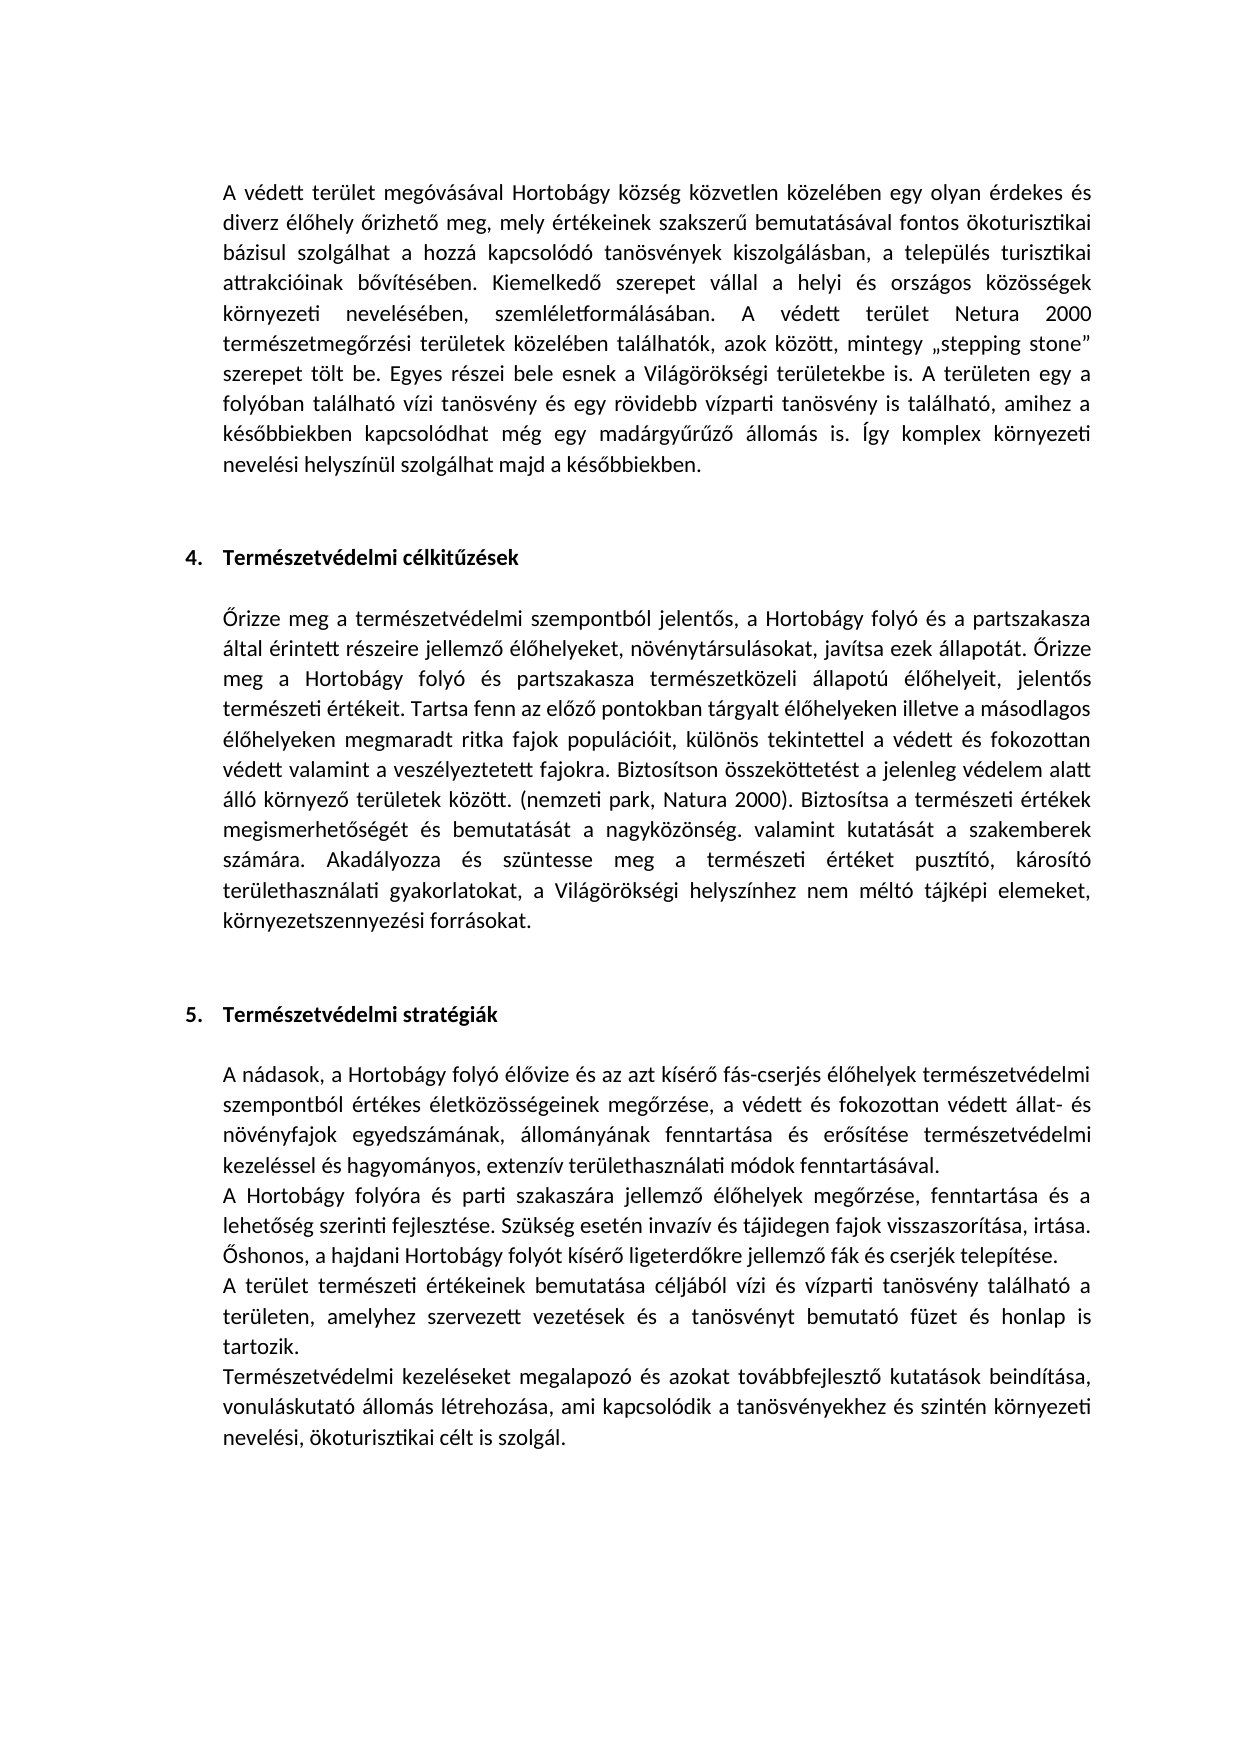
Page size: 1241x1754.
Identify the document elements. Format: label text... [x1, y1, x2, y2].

list A védett terület megóvásával Hortobágy község közvetlen közelében egy olyan érdekes és diverz élőhely őrizhető meg, mely értékeinek szakszerű bemutatásával fontos ökoturisztikai bázisul szolgálhat a hozzá kapcsolódó tanösvények kiszolgálásban, a település turisztikai attrakcióinak bővítésében. Kiemelkedő szerepet vállal a helyi és országos közösségek környezeti nevelésében, szemléletformálásában. A védett terület Netura 2000 természetmegőrzési területek közelében találhatók, azok között, mintegy „stepping stone” szerepet tölt be. Egyes részei bele esnek a Világörökségi területekbe is. A területen egy a folyóban található vízi tanösvény és egy rövidebb vízparti tanösvény is található, amihez a későbbiekben kapcsolódhat még egy madárgyűrűző állomás is. Így komplex környezeti nevelési helyszínül szolgálhat majd a későbbiekben. [223, 178, 1093, 478]
list Természetvédelmi célkitűzések [185, 543, 1093, 571]
list Őrizze meg a természetvédelmi szempontból jelentős, a Hortobágy folyó és a partszakasza által érintett részeire jellemző élőhelyeket, növénytársulásokat, javítsa ezek állapotát. Őrizze meg a Hortobágy folyó és partszakasza természetközeli állapotú élőhelyeit, jelentős természeti értékeit. Tartsa fenn az előző pontokban tárgyalt élőhelyeken illetve a másodlagos élőhelyeken megmaradt ritka fajok populációit, különös tekintettel a védett és fokozottan védett valamint a veszélyeztetett fajokra. Biztosítson összeköttetést a jelenleg védelem alatt álló környező területek között. (nemzeti park, Natura 2000). Biztosítsa a természeti értékek megismerhetőségét és bemutatását a nagyközönség. valamint kutatását a szakemberek számára. Akadályozza és szüntesse meg a természeti értéket pusztító, károsító területhasználati gyakorlatokat, a Világörökségi helyszínhez nem méltó tájképi elemeket, környezetszennyezési forrásokat. [223, 604, 1093, 934]
list A terület természeti értékeinek bemutatása céljából vízi és vízparti tanösvény található a területen, amelyhez szervezett vezetések és a tanösvényt bemutató füzet és honlap is tartozik. [223, 1272, 1093, 1360]
list Természetvédelmi stratégiák [185, 1000, 1093, 1028]
list A nádasok, a Hortobágy folyó élővize és az azt kísérő fás-cserjés élőhelyek természetvédelmi szempontból értékes életközösségeinek megőrzése, a védett és fokozottan védett állat- és növényfajok egyedszámának, állományának fenntartása és erősítése természetvédelmi kezeléssel és hagyományos, extenzív területhasználati módok fenntartásával. [223, 1060, 1093, 1179]
list Természetvédelmi kezeléseket megalapozó és azokat továbbfejlesztő kutatások beindítása, vonuláskutató állomás létrehozása, ami kapcsolódik a tanösvényekhez és szintén környezeti nevelési, ökoturisztikai célt is szolgál. [223, 1362, 1093, 1451]
list A Hortobágy folyóra és parti szakaszára jellemző élőhelyek megőrzése, fenntartása és a lehetőség szerinti fejlesztése. Szükség esetén invazív és tájidegen fajok visszaszorítása, irtása. Őshonos, a hajdani Hortobágy folyót kísérő ligeterdőkre jellemző fák és cserjék telepítése. [223, 1181, 1093, 1269]
